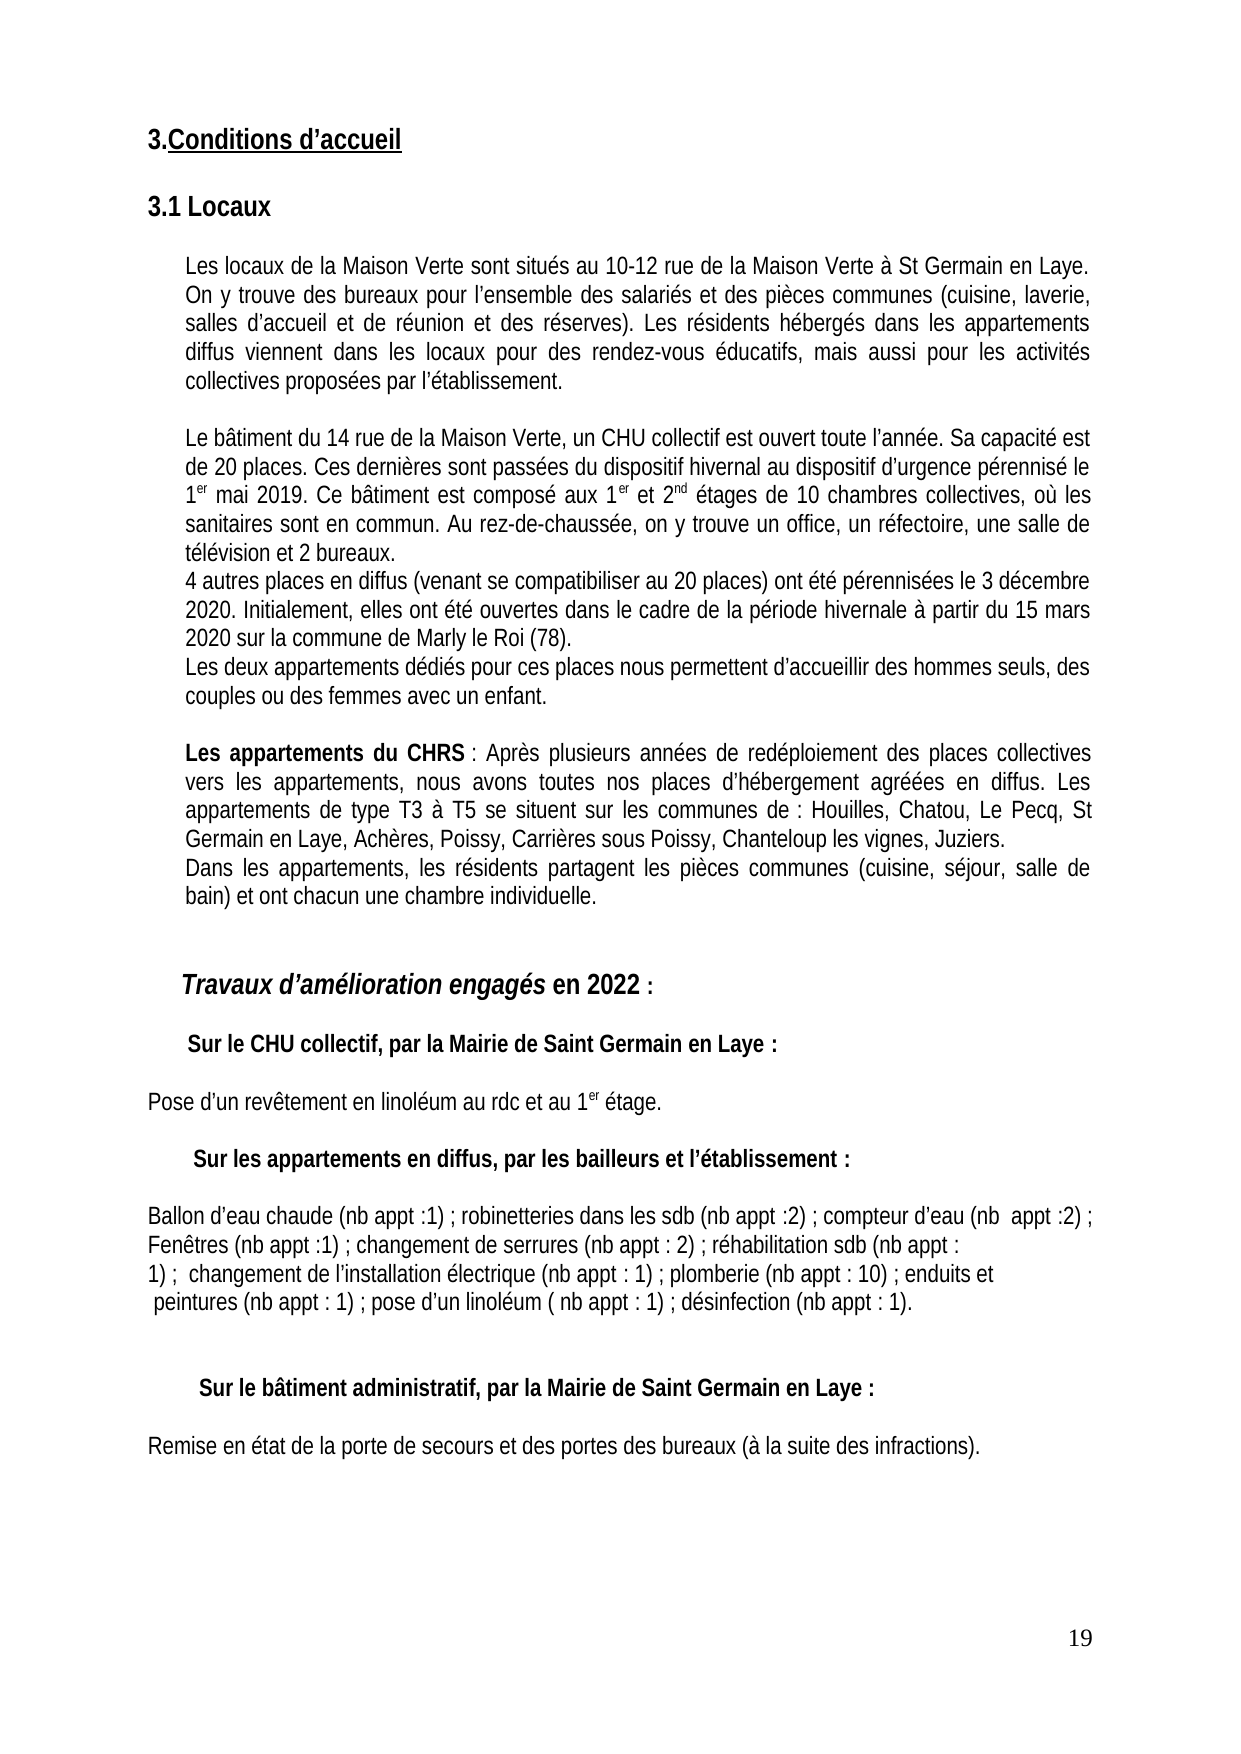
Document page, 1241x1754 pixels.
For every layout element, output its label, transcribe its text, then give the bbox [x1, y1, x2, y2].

text Ballon d’eau chaude (nb appt :1) ; robinetteries dans les sdb (nb appt :2) ; compteur d’eau (nb appt :2) ; Fenêtres (nb appt :1) ; changement de serrures (nb appt : 2) ; réhabilitation sdb (nb appt : [148, 1201, 1093, 1258]
text 3.Conditions d’accueil [148, 122, 1093, 156]
text 4 autres places en diffus (venant se compatibiliser au 20 places) ont été pérennisées le 3 décembre 2020. Initialement, elles ont été ouvertes dans le cadre de la période hivernale à partir du 15 mars 2020 sur la commune de Marly le Roi (78). [185, 566, 1093, 652]
text 3.1 Locaux [148, 189, 1093, 222]
text Sur le bâtiment administratif, par la Mairie de Saint Germain en Laye : [148, 1373, 1093, 1402]
text Le bâtiment du 14 rue de la Maison Verte, un CHU collectif est ouvert toute l’année. Sa capacité est de 20 places. Ces dernières sont passées du dispositif hivernal au dispositif d’urgence pérennisé le 1er mai 2019. Ce bâtiment est composé aux 1er et 2nd étages de 10 chambres collectives, où les sanitaires sont en commun. Au rez-de-chaussée, on y trouve un office, un réfectoire, une salle de télévision et 2 bureaux. [185, 423, 1093, 566]
text Sur le CHU collectif, par la Mairie de Saint Germain en Laye : [148, 1029, 1093, 1058]
text Remise en état de la porte de secours et des portes des bureaux (à la suite des infractions). [148, 1431, 1093, 1459]
text Les deux appartements dédiés pour ces places nous permettent d’accueillir des hommes seuls, des couples ou des femmes avec un enfant. [185, 652, 1093, 709]
text Les appartements du CHRS : Après plusieurs années de redéploiement des places collectives vers les appartements, nous avons toutes nos places d’hébergement agréées en diffus. Les appartements de type T3 à T5 se situent sur les communes de : Houilles, Chatou, Le Pecq, St Germain en Laye, Achères, Poissy, Carrières sous Poissy, Chanteloup les vignes, Juziers. [185, 738, 1093, 853]
text Les locaux de la Maison Verte sont situés au 10-12 rue de la Maison Verte à St Germain en Laye. On y trouve des bureaux pour l’ensemble des salariés et des pièces communes (cuisine, laverie, salles d’accueil et de réunion et des réserves). Les résidents hébergés dans les appartements diffus viennent dans les locaux pour des rendez-vous éducatifs, mais aussi pour les activités collectives proposées par l’établissement. [185, 251, 1093, 394]
text Dans les appartements, les résidents partagent les pièces communes (cuisine, séjour, salle de bain) et ont chacun une chambre individuelle. [185, 853, 1093, 910]
text peintures (nb appt : 1) ; pose d’un linoléum ( nb appt : 1) ; désinfection (nb appt : 1). [148, 1287, 1093, 1316]
text 1) ; changement de l’installation électrique (nb appt : 1) ; plomberie (nb appt : 10) ; enduits et [148, 1258, 1093, 1287]
text Travaux d’amélioration engagés en 2022 : [148, 967, 1093, 1001]
text Pose d’un revêtement en linoléum au rdc et au 1er étage. [148, 1087, 1093, 1115]
text Sur les appartements en diffus, par les bailleurs et l’établissement : [148, 1144, 1093, 1173]
